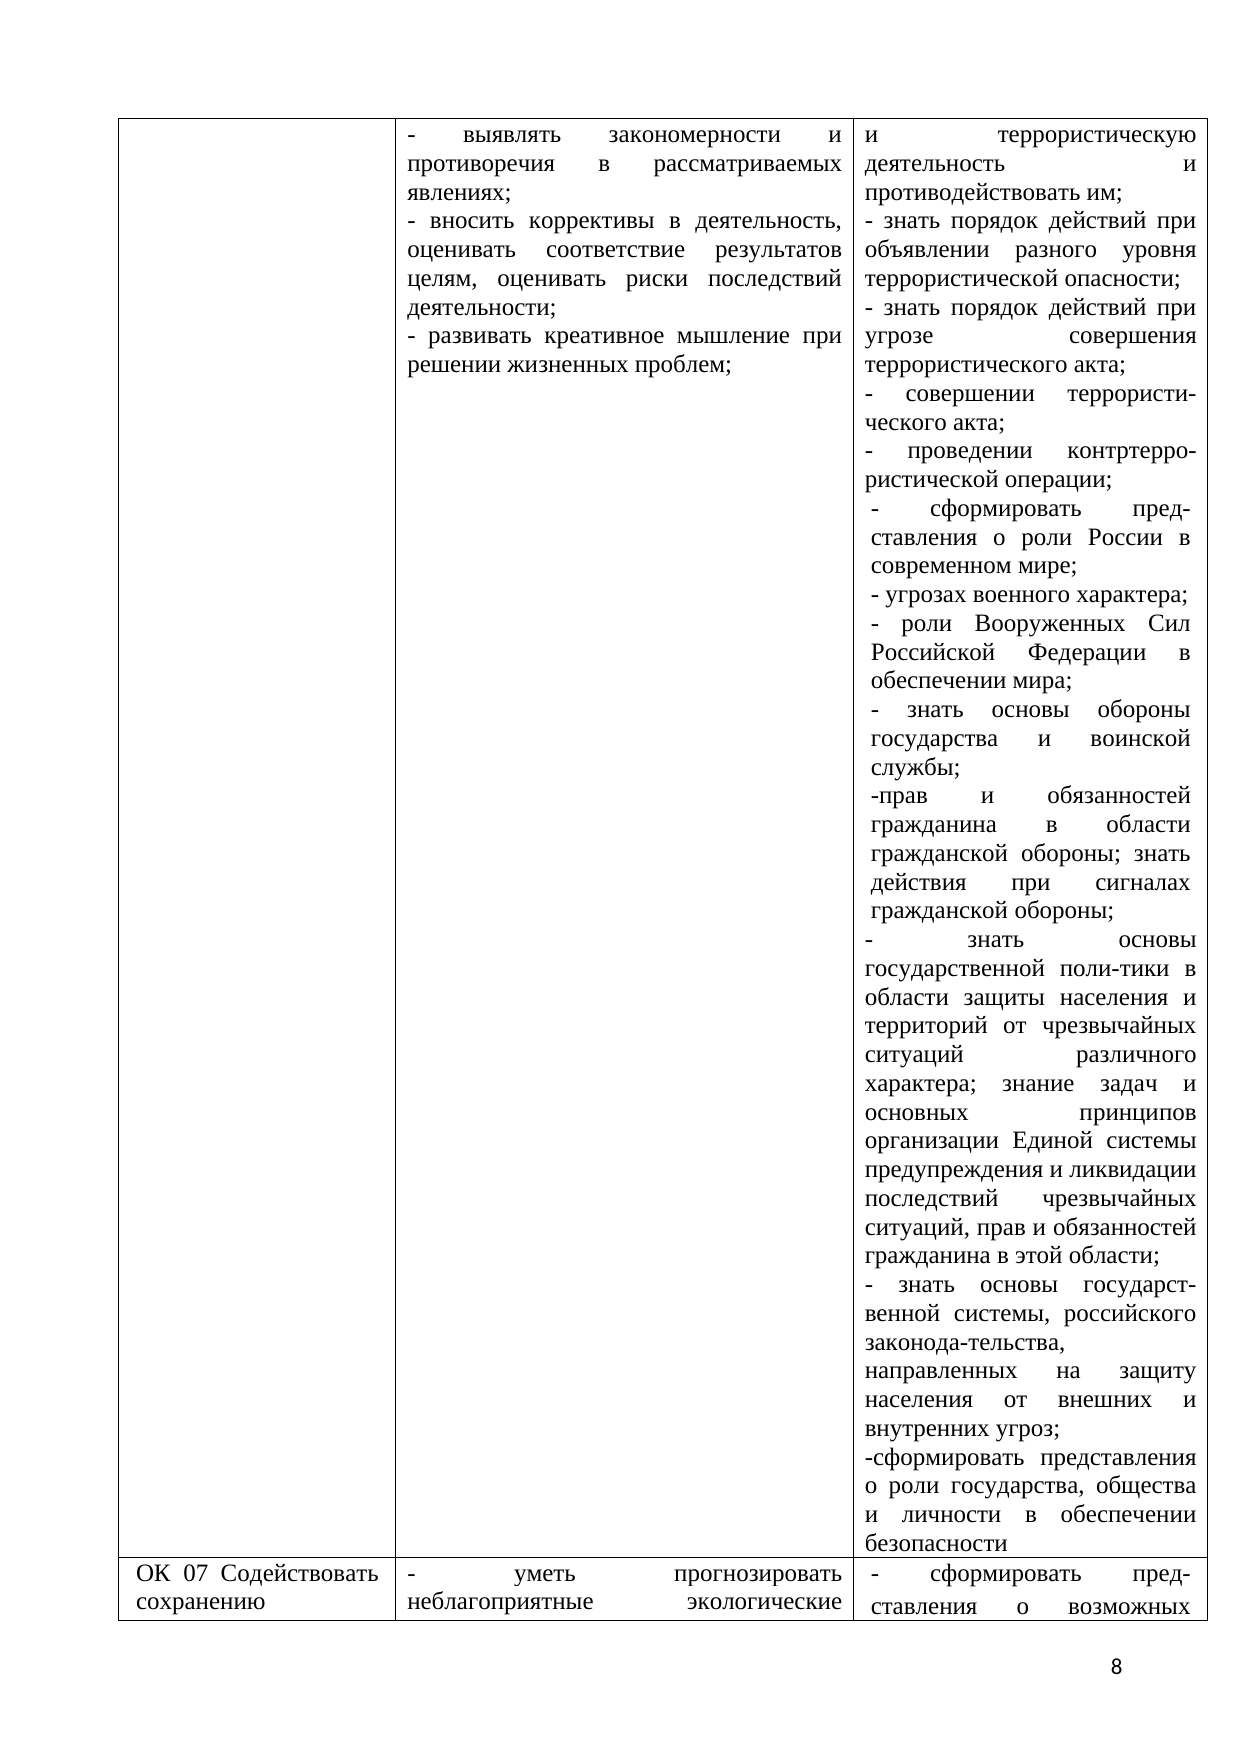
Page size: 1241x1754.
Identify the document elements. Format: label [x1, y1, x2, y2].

table_cell [119, 119, 395, 1557]
table_cell [119, 1558, 395, 1619]
table_cell [854, 119, 1207, 1557]
table_cell [396, 119, 853, 1557]
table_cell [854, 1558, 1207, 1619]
table_cell [396, 1558, 853, 1619]
